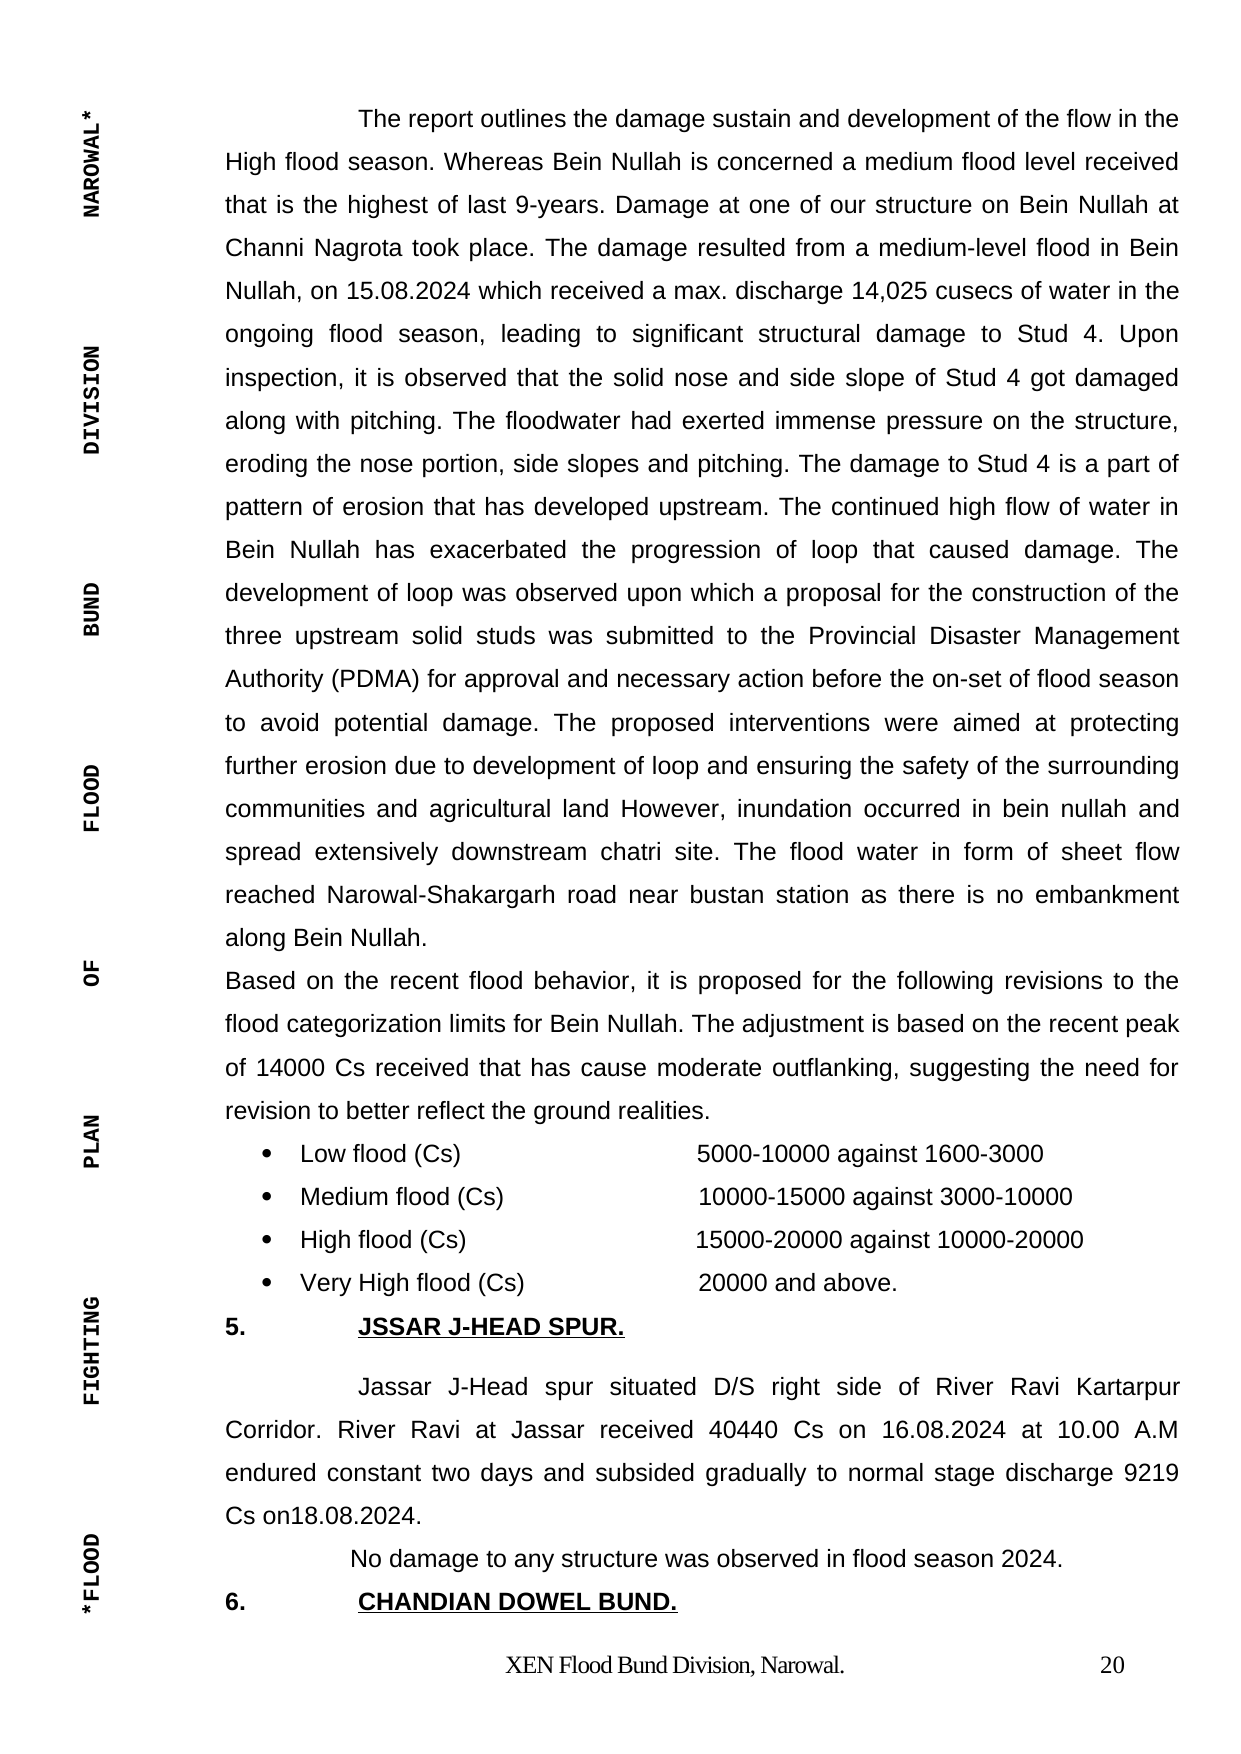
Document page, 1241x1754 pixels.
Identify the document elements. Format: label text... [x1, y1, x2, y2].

text Based on the recent flood behavior, it is proposed for the following revisions to the flood categorization limits for Bein Nullah. The adjustment is based on the recent peak of 14000 Cs received that has cause moderate outflanking, suggesting the need for revision to better reflect the ground realities. [225, 966, 1181, 1124]
list JSSAR J-HEAD SPUR. [225, 1312, 1181, 1340]
text Jassar J-Head spur situated D/S right side of River Ravi Kartarpur Corridor. River Ravi at Jassar received 40440 Cs on 16.08.2024 at 10.00 A.M endured constant two days and subsided gradually to normal stage discharge 9219 Cs on18.08.2024. [225, 1371, 1181, 1529]
text The report outlines the damage sustain and development of the flow in the High flood season. Whereas Bein Nullah is concerned a medium flood level received that is the highest of last 9-years. Damage at one of our structure on Bein Nullah at Channi Nagrota took place. The damage resulted from a medium-level flood in Bein Nullah, on 15.08.2024 which received a max. discharge 14,025 cusecs of water in the ongoing flood season, leading to significant structural damage to Stud 4. Upon inspection, it is observed that the solid nose and side slope of Stud 4 got damaged along with pitching. The floodwater had exerted immense pressure on the structure, eroding the nose portion, side slopes and pitching. The damage to Stud 4 is a part of pattern of erosion that has developed upstream. The continued high flow of water in Bein Nullah has exacerbated the progression of loop that caused damage. The development of loop was observed upon which a proposal for the construction of the three upstream solid studs was submitted to the Provincial Disaster Management Authority (PDMA) for approval and necessary action before the on-set of flood season to avoid potential damage. The proposed interventions were aimed at protecting further erosion due to development of loop and ensuring the safety of the surrounding communities and agricultural land However, inundation occurred in bein nullah and spread extensively downstream chatri site. The flood water in form of sheet flow reached Narowal-Shakargarh road near bustan station as there is no embankment along Bein Nullah. [225, 104, 1181, 952]
list CHANDIAN DOWEL BUND. [225, 1587, 1181, 1616]
text No damage to any structure was observed in flood season 2024. [275, 1544, 1181, 1573]
list High flood (Cs) 15000-20000 against 10000-20000 [262, 1225, 1181, 1254]
list Medium flood (Cs) 10000-15000 against 3000-10000 [262, 1182, 1181, 1211]
list Very High flood (Cs) 20000 and above. [262, 1268, 1181, 1297]
list Low flood (Cs) 5000-10000 against 1600-3000 [262, 1139, 1181, 1168]
